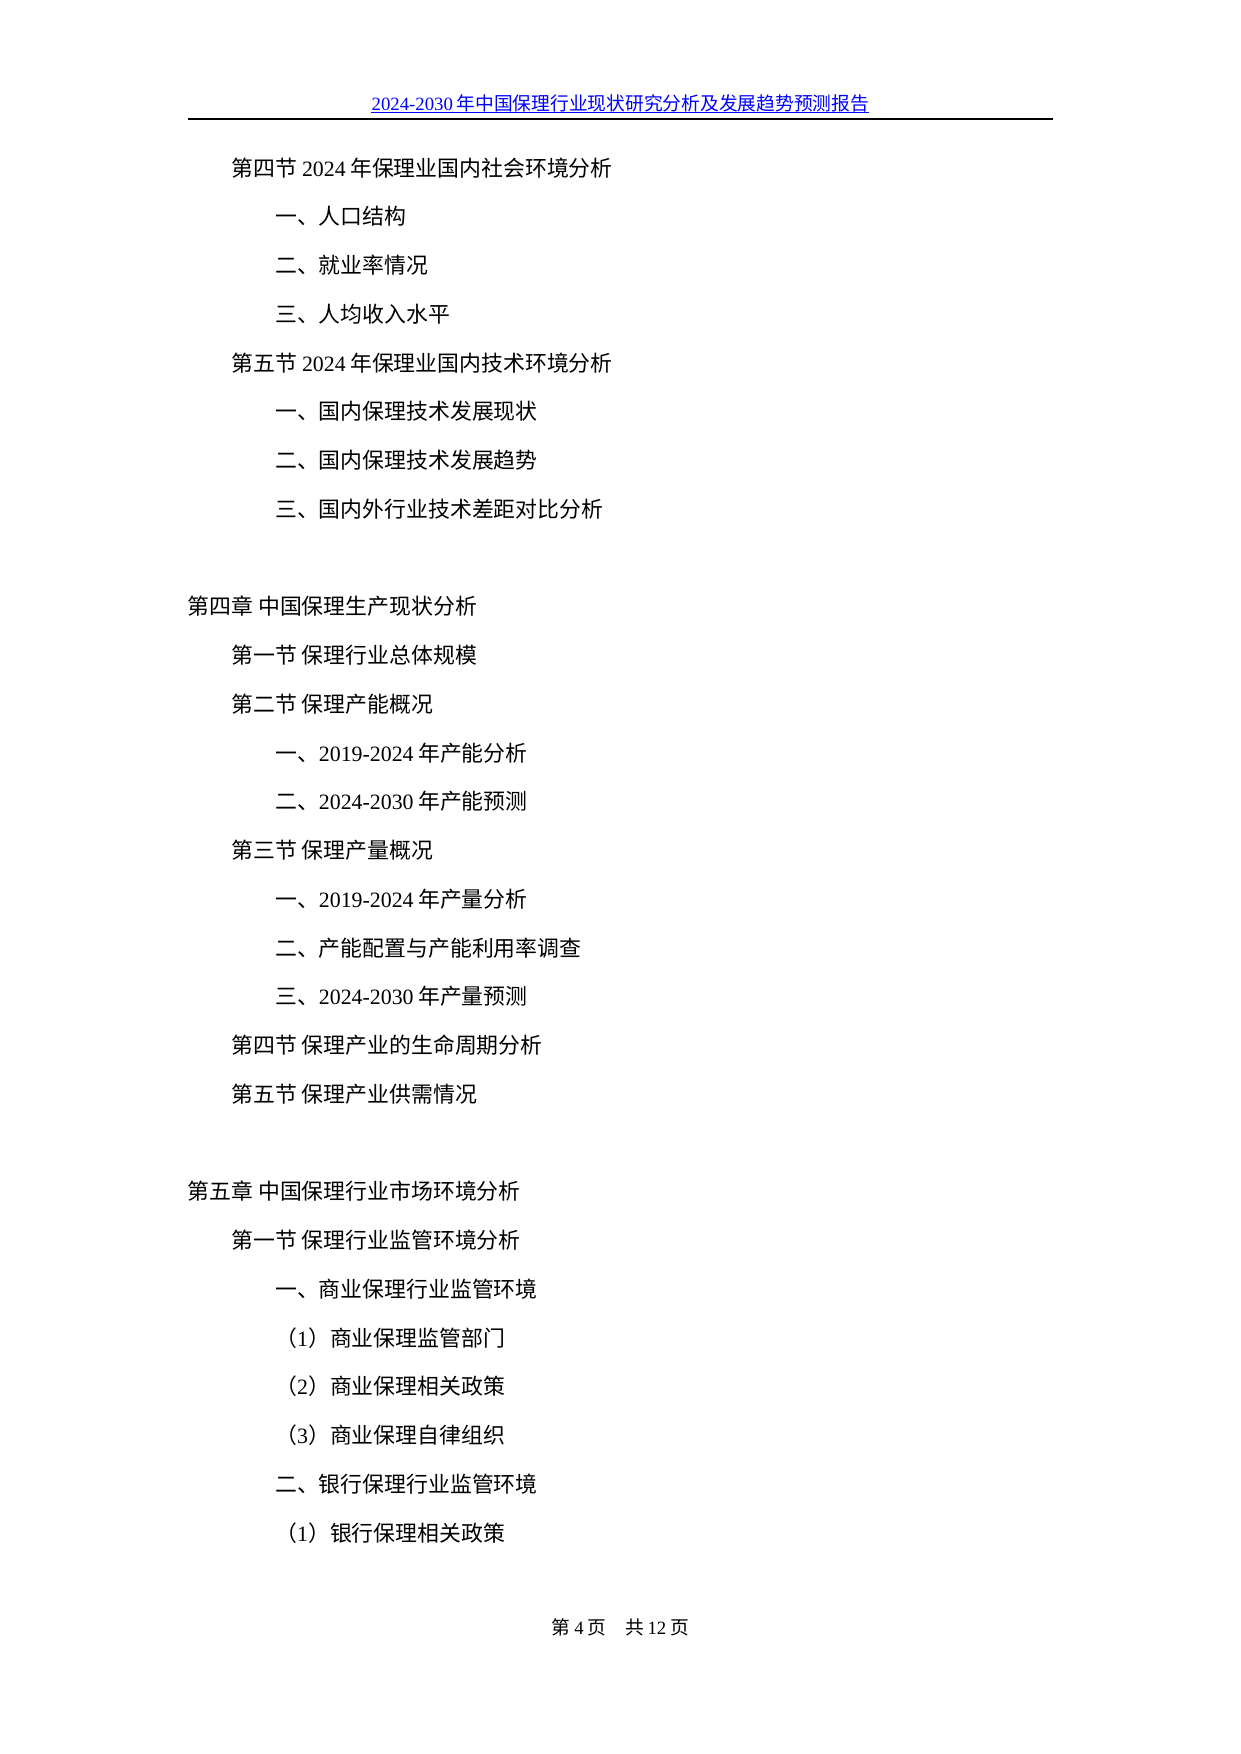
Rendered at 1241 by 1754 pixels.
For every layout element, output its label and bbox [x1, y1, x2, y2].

text [187, 150, 1053, 1548]
